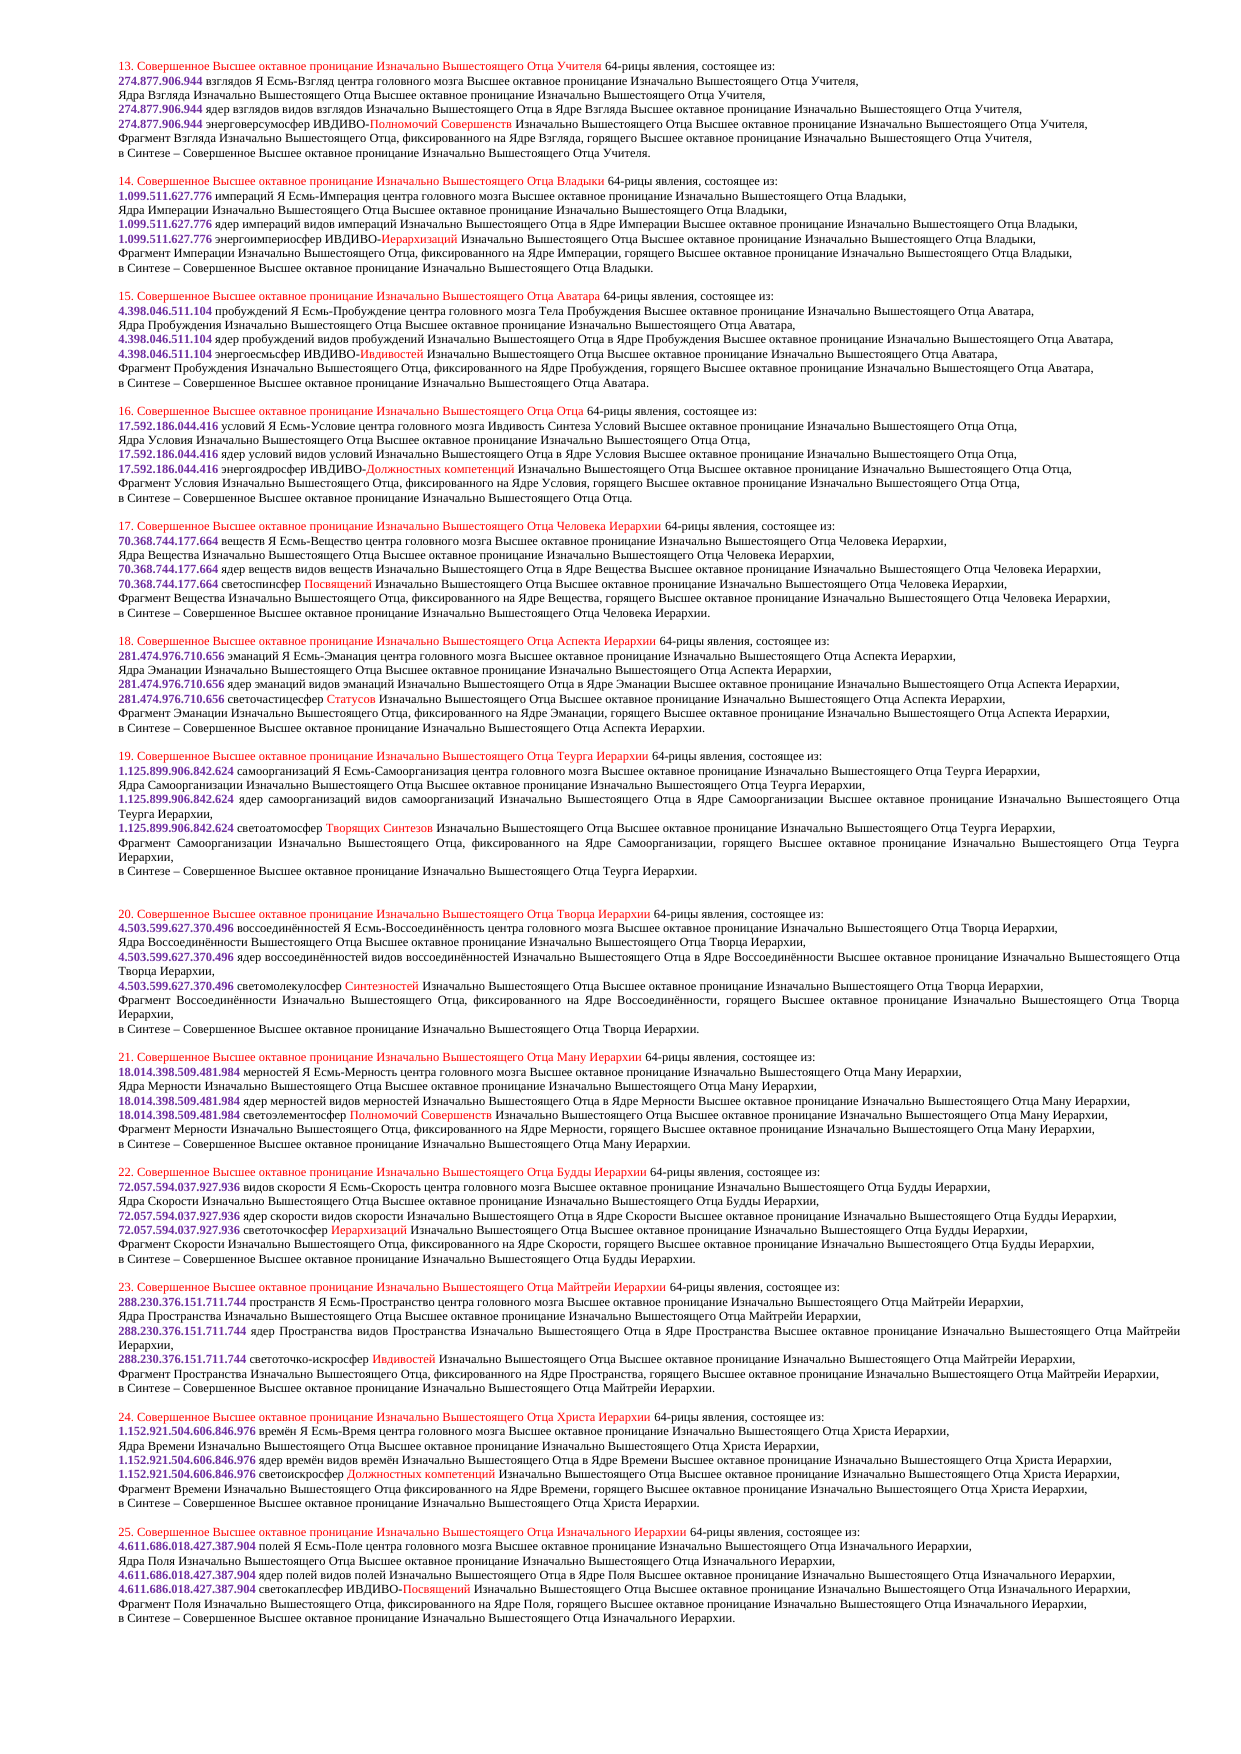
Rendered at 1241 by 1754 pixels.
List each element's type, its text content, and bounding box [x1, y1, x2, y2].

text Фрагмент Эманации Изначально Вышестоящего Отца, фиксированного на Ядре Эманации, горящего Высшее октавное проницание Изначально Вышестоящего Отца Аспекта Иерархии, [118, 706, 1181, 720]
text Ядра Скорости Изначально Вышестоящего Отца Высшее октавное проницание Изначально Вышестоящего Отца Будды Иерархии, [118, 1194, 1181, 1208]
text 288.230.376.151.711.744 пространств Я Есмь-Пространство центра головного мозга Высшее октавное проницание Изначально Вышестоящего Отца Майтрейи Иерархии, [118, 1294, 1181, 1309]
text Ядра Воссоединённости Вышестоящего Отца Высшее октавное проницание Изначально Вышестоящего Отца Творца Иерархии, [118, 935, 1181, 949]
text Фрагмент Мерности Изначально Вышестоящего Отца, фиксированного на Ядре Мерности, горящего Высшее октавное проницание Изначально Вышестоящего Отца Ману Иерархии, [118, 1122, 1181, 1136]
text 4.398.046.511.104 ядер пробуждений видов пробуждений Изначально Вышестоящего Отца в Ядре Пробуждения Высшее октавное проницание Изначально Вышестоящего Отца Аватара, [118, 332, 1181, 347]
text 25. Совершенное Высшее октавное проницание Изначально Вышестоящего Отца Изначального Иерархии 64-рицы явления, состоящее из: [118, 1524, 1181, 1539]
text в Синтезе – Совершенное Высшее октавное проницание Изначально Вышестоящего Отца Творца Иерархии. [118, 1021, 1181, 1036]
text 16. Совершенное Высшее октавное проницание Изначально Вышестоящего Отца Отца 64-рицы явления, состоящее из: [118, 404, 1181, 418]
text Ядра Эманации Изначально Вышестоящего Отца Высшее октавное проницание Изначально Вышестоящего Отца Аспекта Иерархии, [118, 663, 1181, 677]
text 17. Совершенное Высшее октавное проницание Изначально Вышестоящего Отца Человека Иерархии 64-рицы явления, состоящее из: [118, 519, 1181, 533]
text в Синтезе – Совершенное Высшее октавное проницание Изначально Вышестоящего Отца Изначального Иерархии. [118, 1611, 1181, 1625]
text 21. Совершенное Высшее октавное проницание Изначально Вышестоящего Отца Ману Иерархии 64-рицы явления, состоящее из: [118, 1050, 1181, 1064]
text 23. Совершенное Высшее октавное проницание Изначально Вышестоящего Отца Майтрейи Иерархии 64-рицы явления, состоящее из: [118, 1280, 1181, 1294]
text 1.152.921.504.606.846.976 светоискросфер Должностных компетенций Изначально Вышестоящего Отца Высшее октавное проницание Изначально Вышестоящего Отца Христа Иерархии, [118, 1467, 1181, 1481]
text 281.474.976.710.656 эманаций Я Есмь-Эманация центра головного мозга Высшее октавное проницание Изначально Вышестоящего Отца Аспекта Иерархии, [118, 648, 1181, 663]
text 274.877.906.944 взглядов Я Есмь-Взгляд центра головного мозга Высшее октавное проницание Изначально Вышестоящего Отца Учителя, [118, 73, 1181, 88]
text Фрагмент Условия Изначально Вышестоящего Отца, фиксированного на Ядре Условия, горящего Высшее октавное проницание Изначально Вышестоящего Отца Отца, [118, 476, 1181, 490]
text 288.230.376.151.711.744 ядер Пространства видов Пространства Изначально Вышестоящего Отца в Ядре Пространства Высшее октавное проницание Изначально Вышестоящего Отца Майтрейи Иерархии, [118, 1323, 1181, 1352]
text в Синтезе – Совершенное Высшее октавное проницание Изначально Вышестоящего Отца Учителя. [118, 145, 1181, 160]
text 4.398.046.511.104 пробуждений Я Есмь-Пробуждение центра головного мозга Тела Пробуждения Высшее октавное проницание Изначально Вышестоящего Отца Аватара, [118, 303, 1181, 318]
text 24. Совершенное Высшее октавное проницание Изначально Вышестоящего Отца Христа Иерархии 64-рицы явления, состоящее из: [118, 1409, 1181, 1424]
text 274.877.906.944 ядер взглядов видов взглядов Изначально Вышестоящего Отца в Ядре Взгляда Высшее октавное проницание Изначально Вышестоящего Отца Учителя, [118, 102, 1181, 117]
text Ядра Времени Изначально Вышестоящего Отца Высшее октавное проницание Изначально Вышестоящего Отца Христа Иерархии, [118, 1438, 1181, 1453]
text 4.611.686.018.427.387.904 ядер полей видов полей Изначально Вышестоящего Отца в Ядре Поля Высшее октавное проницание Изначально Вышестоящего Отца Изначального Иерархии, [118, 1568, 1181, 1582]
text 22. Совершенное Высшее октавное проницание Изначально Вышестоящего Отца Будды Иерархии 64-рицы явления, состоящее из: [118, 1165, 1181, 1179]
text в Синтезе – Совершенное Высшее октавное проницание Изначально Вышестоящего Отца Христа Иерархии. [118, 1496, 1181, 1510]
text 1.099.511.627.776 импераций Я Есмь-Имперация центра головного мозга Высшее октавное проницание Изначально Вышестоящего Отца Владыки, [118, 188, 1181, 203]
text 70.368.744.177.664 светоспинсфер Посвящений Изначально Вышестоящего Отца Высшее октавное проницание Изначально Вышестоящего Отца Человека Иерархии, [118, 577, 1181, 591]
text 70.368.744.177.664 ядер веществ видов веществ Изначально Вышестоящего Отца в Ядре Вещества Высшее октавное проницание Изначально Вышестоящего Отца Человека Иерархии, [118, 562, 1181, 577]
text Фрагмент Воссоединённости Изначально Вышестоящего Отца, фиксированного на Ядре Воссоединённости, горящего Высшее октавное проницание Изначально Вышестоящего Отца Творца Иерархии, [118, 993, 1181, 1021]
text 18.014.398.509.481.984 светоэлементосфер Полномочий Совершенств Изначально Вышестоящего Отца Высшее октавное проницание Изначально Вышестоящего Отца Ману Иерархии, [118, 1108, 1181, 1122]
text в Синтезе – Совершенное Высшее октавное проницание Изначально Вышестоящего Отца Ману Иерархии. [118, 1136, 1181, 1151]
text Фрагмент Поля Изначально Вышестоящего Отца, фиксированного на Ядре Поля, горящего Высшее октавное проницание Изначально Вышестоящего Отца Изначального Иерархии, [118, 1596, 1181, 1611]
text 4.503.599.627.370.496 светомолекулосфер Синтезностей Изначально Вышестоящего Отца Высшее октавное проницание Изначально Вышестоящего Отца Творца Иерархии, [118, 978, 1181, 993]
text Фрагмент Самоорганизации Изначально Вышестоящего Отца, фиксированного на Ядре Самоорганизации, горящего Высшее октавное проницание Изначально Вышестоящего Отца Теурга Иерархии, [118, 835, 1181, 864]
text Ядра Мерности Изначально Вышестоящего Отца Высшее октавное проницание Изначально Вышестоящего Отца Ману Иерархии, [118, 1079, 1181, 1093]
text 1.125.899.906.842.624 самоорганизаций Я Есмь-Самоорганизация центра головного мозга Высшее октавное проницание Изначально Вышестоящего Отца Теурга Иерархии, [118, 763, 1181, 778]
text 288.230.376.151.711.744 светоточко-искросфер Ивдивостей Изначально Вышестоящего Отца Высшее октавное проницание Изначально Вышестоящего Отца Майтрейи Иерархии, [118, 1352, 1181, 1366]
text 1.125.899.906.842.624 светоатомосфер Творящих Синтезов Изначально Вышестоящего Отца Высшее октавное проницание Изначально Вышестоящего Отца Теурга Иерархии, [118, 821, 1181, 835]
text 18.014.398.509.481.984 мерностей Я Есмь-Мерность центра головного мозга Высшее октавное проницание Изначально Вышестоящего Отца Ману Иерархии, [118, 1064, 1181, 1079]
text 1.099.511.627.776 ядер импераций видов импераций Изначально Вышестоящего Отца в Ядре Имперации Высшее октавное проницание Изначально Вышестоящего Отца Владыки, [118, 217, 1181, 232]
text Фрагмент Имперации Изначально Вышестоящего Отца, фиксированного на Ядре Имперации, горящего Высшее октавное проницание Изначально Вышестоящего Отца Владыки, [118, 246, 1181, 260]
text Ядра Взгляда Изначально Вышестоящего Отца Высшее октавное проницание Изначально Вышестоящего Отца Учителя, [118, 88, 1181, 102]
text в Синтезе – Совершенное Высшее октавное проницание Изначально Вышестоящего Отца Отца. [118, 490, 1181, 505]
text в Синтезе – Совершенное Высшее октавное проницание Изначально Вышестоящего Отца Теурга Иерархии. [118, 864, 1181, 878]
text Фрагмент Пробуждения Изначально Вышестоящего Отца, фиксированного на Ядре Пробуждения, горящего Высшее октавное проницание Изначально Вышестоящего Отца Аватара, [118, 361, 1181, 375]
text в Синтезе – Совершенное Высшее октавное проницание Изначально Вышестоящего Отца Владыки. [118, 260, 1181, 275]
text 17.592.186.044.416 условий Я Есмь-Условие центра головного мозга Ивдивость Синтеза Условий Высшее октавное проницание Изначально Вышестоящего Отца Отца, [118, 418, 1181, 433]
text Ядра Имперации Изначально Вышестоящего Отца Высшее октавное проницание Изначально Вышестоящего Отца Владыки, [118, 203, 1181, 217]
text 4.503.599.627.370.496 ядер воссоединённостей видов воссоединённостей Изначально Вышестоящего Отца в Ядре Воссоединённости Высшее октавное проницание Изначально Вышестоящего Отца Творца Иерархии, [118, 949, 1181, 978]
text Фрагмент Скорости Изначально Вышестоящего Отца, фиксированного на Ядре Скорости, горящего Высшее октавное проницание Изначально Вышестоящего Отца Будды Иерархии, [118, 1237, 1181, 1251]
text 15. Совершенное Высшее октавное проницание Изначально Вышестоящего Отца Аватара 64-рицы явления, состоящее из: [118, 289, 1181, 303]
text 4.503.599.627.370.496 воссоединённостей Я Есмь-Воссоединённость центра головного мозга Высшее октавное проницание Изначально Вышестоящего Отца Творца Иерархии, [118, 921, 1181, 935]
text 72.057.594.037.927.936 ядер скорости видов скорости Изначально Вышестоящего Отца в Ядре Скорости Высшее октавное проницание Изначально Вышестоящего Отца Будды Иерархии, [118, 1208, 1181, 1223]
text Ядра Пробуждения Изначально Вышестоящего Отца Высшее октавное проницание Изначально Вышестоящего Отца Аватара, [118, 318, 1181, 332]
text Ядра Условия Изначально Вышестоящего Отца Высшее октавное проницание Изначально Вышестоящего Отца Отца, [118, 433, 1181, 447]
text Ядра Вещества Изначально Вышестоящего Отца Высшее октавное проницание Изначально Вышестоящего Отца Человека Иерархии, [118, 548, 1181, 562]
text 274.877.906.944 энерговерсумосфер ИВДИВО-Полномочий Совершенств Изначально Вышестоящего Отца Высшее октавное проницание Изначально Вышестоящего Отца Учителя, [118, 117, 1181, 131]
text 17.592.186.044.416 энергоядросфер ИВДИВО-Должностных компетенций Изначально Вышестоящего Отца Высшее октавное проницание Изначально Вышестоящего Отца Отца, [118, 462, 1181, 476]
text в Синтезе – Совершенное Высшее октавное проницание Изначально Вышестоящего Отца Будды Иерархии. [118, 1251, 1181, 1266]
text Фрагмент Вещества Изначально Вышестоящего Отца, фиксированного на Ядре Вещества, горящего Высшее октавное проницание Изначально Вышестоящего Отца Человека Иерархии, [118, 591, 1181, 605]
text 4.398.046.511.104 энергоесмьсфер ИВДИВО-Ивдивостей Изначально Вышестоящего Отца Высшее октавное проницание Изначально Вышестоящего Отца Аватара, [118, 347, 1181, 361]
text 1.125.899.906.842.624 ядер самоорганизаций видов самоорганизаций Изначально Вышестоящего Отца в Ядре Самоорганизации Высшее октавное проницание Изначально Вышестоящего Отца Теурга Иерархии, [118, 792, 1181, 821]
text Фрагмент Взгляда Изначально Вышестоящего Отца, фиксированного на Ядре Взгляда, горящего Высшее октавное проницание Изначально Вышестоящего Отца Учителя, [118, 131, 1181, 145]
text Ядра Пространства Изначально Вышестоящего Отца Высшее октавное проницание Изначально Вышестоящего Отца Майтрейи Иерархии, [118, 1309, 1181, 1323]
text Ядра Самоорганизации Изначально Вышестоящего Отца Высшее октавное проницание Изначально Вышестоящего Отца Теурга Иерархии, [118, 778, 1181, 792]
text 14. Совершенное Высшее октавное проницание Изначально Вышестоящего Отца Владыки 64-рицы явления, состоящее из: [118, 174, 1181, 188]
text в Синтезе – Совершенное Высшее октавное проницание Изначально Вышестоящего Отца Аватара. [118, 375, 1181, 390]
text 1.099.511.627.776 энергоимпериосфер ИВДИВО-Иерархизаций Изначально Вышестоящего Отца Высшее октавное проницание Изначально Вышестоящего Отца Владыки, [118, 232, 1181, 246]
text 72.057.594.037.927.936 видов скорости Я Есмь-Скорость центра головного мозга Высшее октавное проницание Изначально Вышестоящего Отца Будды Иерархии, [118, 1179, 1181, 1194]
text 1.152.921.504.606.846.976 ядер времён видов времён Изначально Вышестоящего Отца в Ядре Времени Высшее октавное проницание Изначально Вышестоящего Отца Христа Иерархии, [118, 1453, 1181, 1467]
text Фрагмент Времени Изначально Вышестоящего Отца фиксированного на Ядре Времени, горящего Высшее октавное проницание Изначально Вышестоящего Отца Христа Иерархии, [118, 1481, 1181, 1496]
text Фрагмент Пространства Изначально Вышестоящего Отца, фиксированного на Ядре Пространства, горящего Высшее октавное проницание Изначально Вышестоящего Отца Майтрейи Иерархии, [118, 1366, 1181, 1381]
text Ядра Поля Изначально Вышестоящего Отца Высшее октавное проницание Изначально Вышестоящего Отца Изначального Иерархии, [118, 1553, 1181, 1568]
text 19. Совершенное Высшее октавное проницание Изначально Вышестоящего Отца Теурга Иерархии 64-рицы явления, состоящее из: [118, 749, 1181, 763]
text 281.474.976.710.656 ядер эманаций видов эманаций Изначально Вышестоящего Отца в Ядре Эманации Высшее октавное проницание Изначально Вышестоящего Отца Аспекта Иерархии, [118, 677, 1181, 692]
text 17.592.186.044.416 ядер условий видов условий Изначально Вышестоящего Отца в Ядре Условия Высшее октавное проницание Изначально Вышестоящего Отца Отца, [118, 447, 1181, 462]
text в Синтезе – Совершенное Высшее октавное проницание Изначально Вышестоящего Отца Аспекта Иерархии. [118, 720, 1181, 735]
text 72.057.594.037.927.936 светоточкосфер Иерархизаций Изначально Вышестоящего Отца Высшее октавное проницание Изначально Вышестоящего Отца Будды Иерархии, [118, 1223, 1181, 1237]
text 18. Совершенное Высшее октавное проницание Изначально Вышестоящего Отца Аспекта Иерархии 64-рицы явления, состоящее из: [118, 634, 1181, 648]
text в Синтезе – Совершенное Высшее октавное проницание Изначально Вышестоящего Отца Майтрейи Иерархии. [118, 1381, 1181, 1395]
text 4.611.686.018.427.387.904 светокаплесфер ИВДИВО-Посвящений Изначально Вышестоящего Отца Высшее октавное проницание Изначально Вышестоящего Отца Изначального Иерархии, [118, 1582, 1181, 1596]
text 4.611.686.018.427.387.904 полей Я Есмь-Поле центра головного мозга Высшее октавное проницание Изначально Вышестоящего Отца Изначального Иерархии, [118, 1539, 1181, 1553]
text в Синтезе – Совершенное Высшее октавное проницание Изначально Вышестоящего Отца Человека Иерархии. [118, 605, 1181, 620]
text 1.152.921.504.606.846.976 времён Я Есмь-Время центра головного мозга Высшее октавное проницание Изначально Вышестоящего Отца Христа Иерархии, [118, 1424, 1181, 1438]
text 20. Совершенное Высшее октавное проницание Изначально Вышестоящего Отца Творца Иерархии 64-рицы явления, состоящее из: [118, 906, 1181, 921]
text 13. Совершенное Высшее октавное проницание Изначально Вышестоящего Отца Учителя 64-рицы явления, состоящее из: [118, 59, 1181, 73]
text 70.368.744.177.664 веществ Я Есмь-Вещество центра головного мозга Высшее октавное проницание Изначально Вышестоящего Отца Человека Иерархии, [118, 533, 1181, 548]
text 18.014.398.509.481.984 ядер мерностей видов мерностей Изначально Вышестоящего Отца в Ядре Мерности Высшее октавное проницание Изначально Вышестоящего Отца Ману Иерархии, [118, 1093, 1181, 1108]
text 281.474.976.710.656 светочастицесфер Статусов Изначально Вышестоящего Отца Высшее октавное проницание Изначально Вышестоящего Отца Аспекта Иерархии, [118, 692, 1181, 706]
